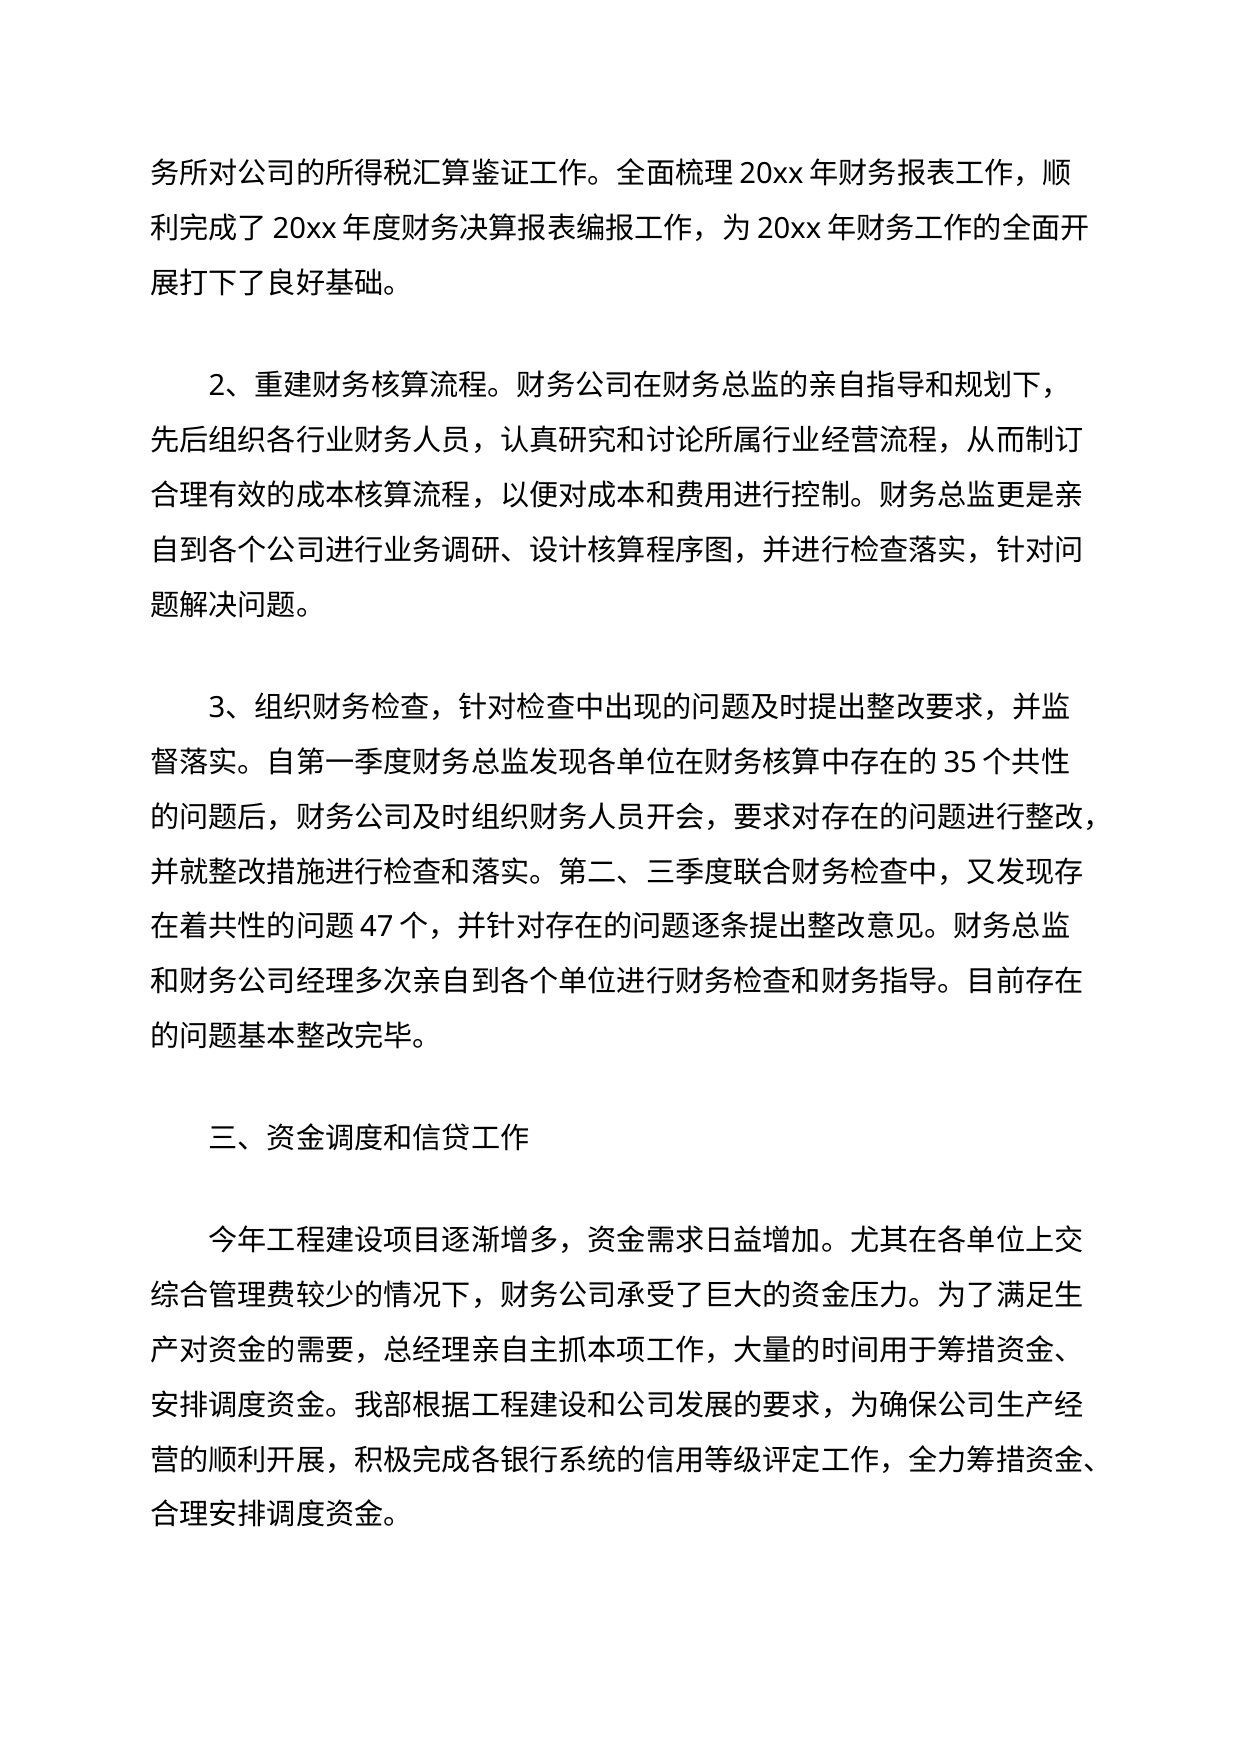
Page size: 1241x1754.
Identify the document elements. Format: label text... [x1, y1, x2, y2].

text 三、资金调度和信贷工作 [150, 1115, 1090, 1157]
text 3、组织财务检查，针对检查中出现的问题及时提出整改要求，并监督落实。自第一季度财务总监发现各单位在财务核算中存在的35个共性的问题后，财务公司及时组织财务人员开会，要求对存在的问题进行整改，并就整改措施进行检查和落实。第二、三季度联合财务检查中，又发现存在着共性的问题47个，并针对存在的问题逐条提出整改意见。财务总监和财务公司经理多次亲自到各个单位进行财务检查和财务指导。目前存在的问题基本整改完毕。 [150, 683, 1090, 1055]
text 今年工程建设项目逐渐增多，资金需求日益增加。尤其在各单位上交综合管理费较少的情况下，财务公司承受了巨大的资金压力。为了满足生产对资金的需要，总经理亲自主抓本项工作，大量的时间用于筹措资金、安排调度资金。我部根据工程建设和公司发展的要求，为确保公司生产经营的顺利开展，积极完成各银行系统的信用等级评定工作，全力筹措资金、合理安排调度资金。 [150, 1216, 1090, 1533]
text 2、重建财务核算流程。财务公司在财务总监的亲自指导和规划下，先后组织各行业财务人员，认真研究和讨论所属行业经营流程，从而制订合理有效的成本核算流程，以便对成本和费用进行控制。财务总监更是亲自到各个公司进行业务调研、设计核算程序图，并进行检查落实，针对问题解决问题。 [150, 362, 1090, 624]
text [150, 150, 1090, 302]
